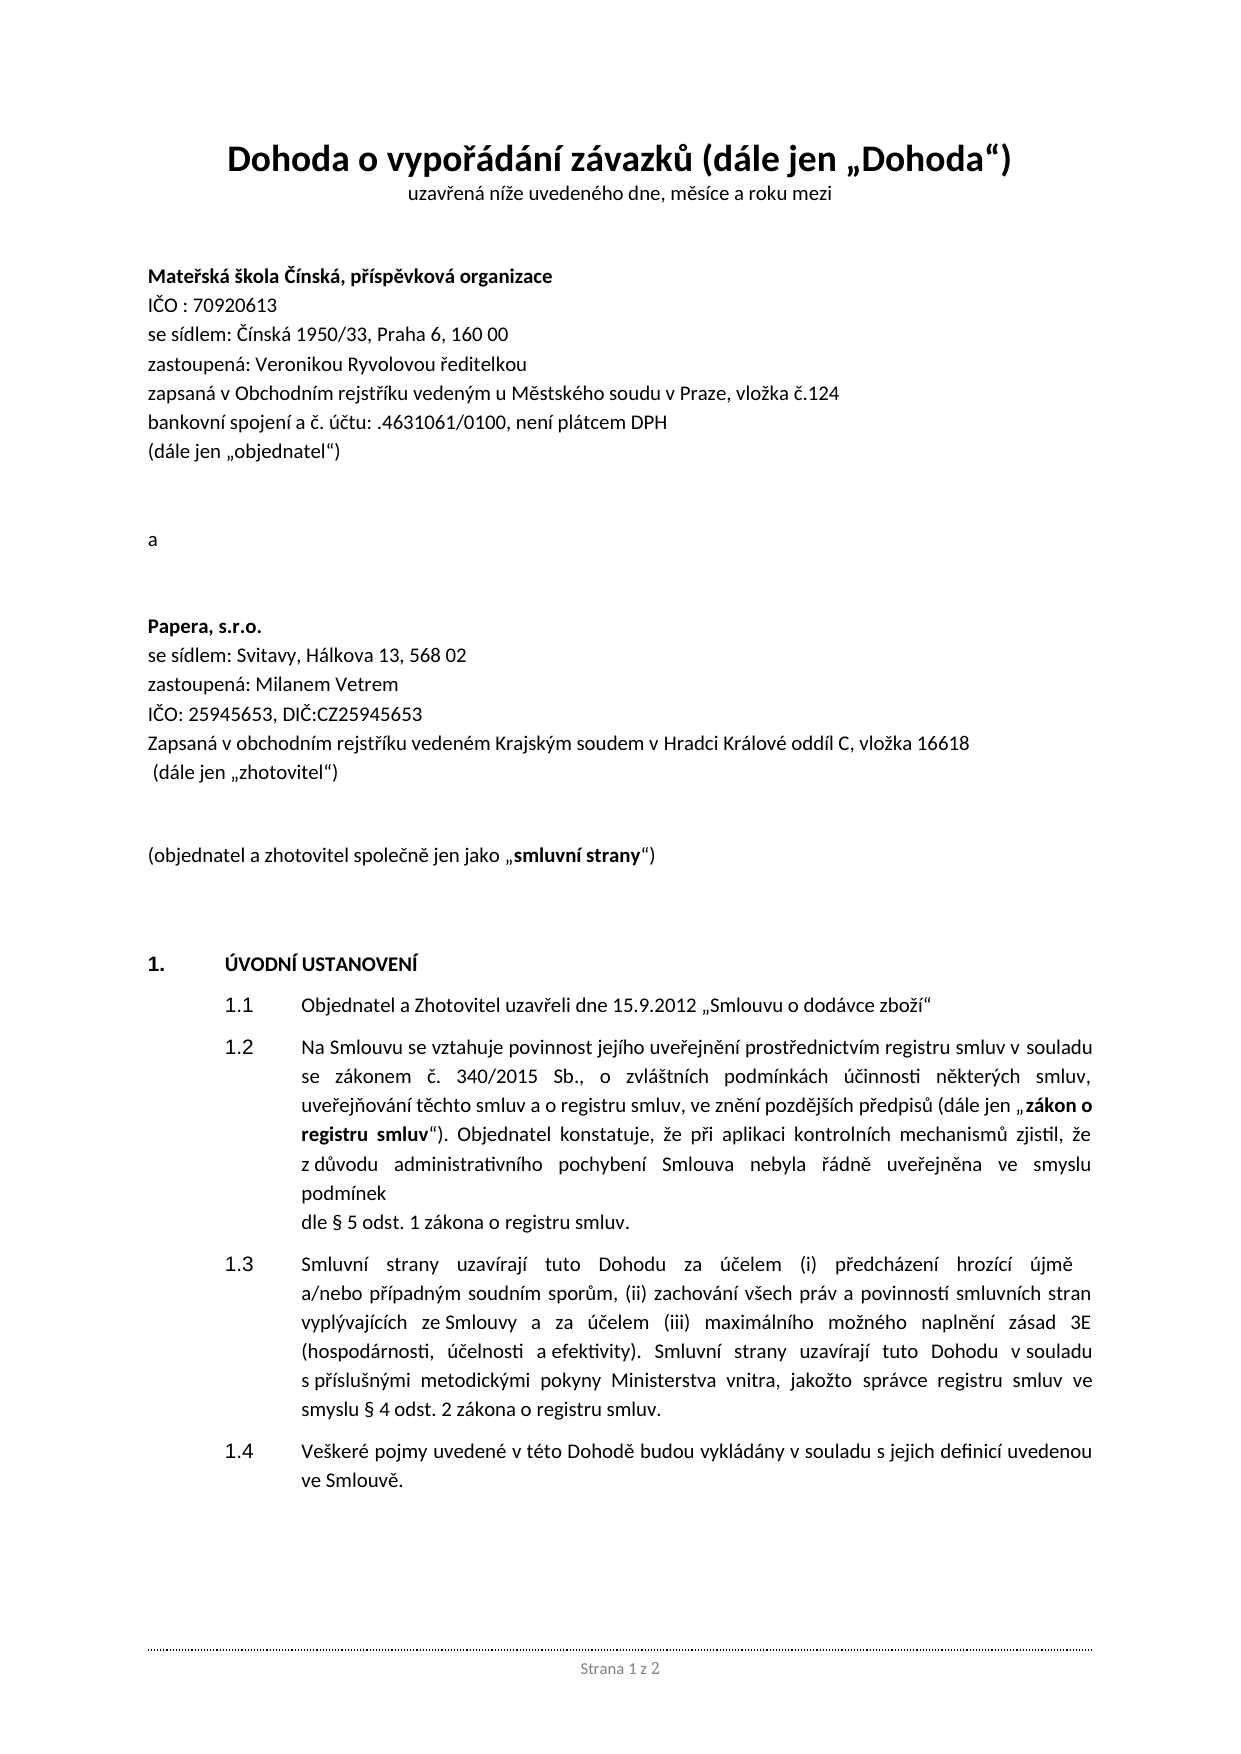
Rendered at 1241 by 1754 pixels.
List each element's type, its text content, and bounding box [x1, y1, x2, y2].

text zastoupená: Milanem Vetrem [148, 668, 1092, 698]
text uzavřená níže uvedeného dne, měsíce a roku mezi [148, 177, 1092, 206]
text se sídlem: Svitavy, Hálkova 13, 568 02 [148, 639, 1092, 668]
text IČO : 70920613 [148, 289, 1092, 318]
text se sídlem: Čínská 1950/33, Praha 6, 160 00 [148, 318, 1092, 348]
text zastoupená: Veronikou Ryvolovou ředitelkou [148, 348, 1092, 377]
text (objednatel a zhotovitel společně jen jako „smluvní strany“) [148, 839, 1092, 868]
text ÚVODNÍ USTANOVENÍ [148, 948, 1092, 977]
text Papera, s.r.o. [148, 610, 1092, 639]
text Dohoda o vypořádání závazků (dále jen „Dohoda“) [148, 148, 1005, 177]
text bankovní spojení a č. účtu: .4631061/0100, není plátcem DPH [148, 406, 1092, 435]
text Objednatel a Zhotovitel uzavřeli dne 15.9.2012 „Smlouvu o dodávce zboží“ [224, 989, 1092, 1018]
text IČO: 25945653, DIČ:CZ25945653 [148, 698, 1092, 727]
text Na Smlouvu se vztahuje povinnost jejího uveřejnění prostřednictvím registru smluv v souladu se zákonem č. 340/2015 Sb., o zvláštních podmínkách účinnosti některých smluv, uveřejňování těchto smluv a o registru smluv, ve znění pozdějších předpisů (dále jen „zákon o registru smluv“). Objednatel konstatuje, že při aplikaci kontrolních mechanismů zjistil, že z důvodu administrativního pochybení Smlouva nebyla řádně uveřejněna ve smyslu podmínek dle § 5 odst. 1 zákona o registru smluv. [224, 1031, 1092, 1235]
text Mateřská škola Čínská, příspěvková organizace [148, 260, 1092, 289]
text zapsaná v Obchodním rejstříku vedeným u Městského soudu v Praze, vložka č.124 [148, 377, 1092, 406]
text Smluvní strany uzavírají tuto Dohodu za účelem (i) předcházení hrozící újmě a/nebo případným soudním sporům, (ii) zachování všech práv a povinností smluvních stran vyplývajících ze Smlouvy a za účelem (iii) maximálního možného naplnění zásad 3E (hospodárnosti, účelnosti a efektivity). Smluvní strany uzavírají tuto Dohodu v souladu s příslušnými metodickými pokyny Ministerstva vnitra, jakožto správce registru smluv ve smyslu § 4 odst. 2 zákona o registru smluv. [224, 1248, 1092, 1423]
text a [148, 523, 1092, 552]
text (dále jen „objednatel“) [148, 435, 1092, 464]
text Veškeré pojmy uvedené v této Dohodě budou vykládány v souladu s jejich definicí uvedenou ve Smlouvě. [224, 1435, 1092, 1493]
text Zapsaná v obchodním rejstříku vedeném Krajským soudem v Hradci Králové oddíl C, vložka 16618 (dále jen „zhotovitel“) [148, 727, 1092, 785]
